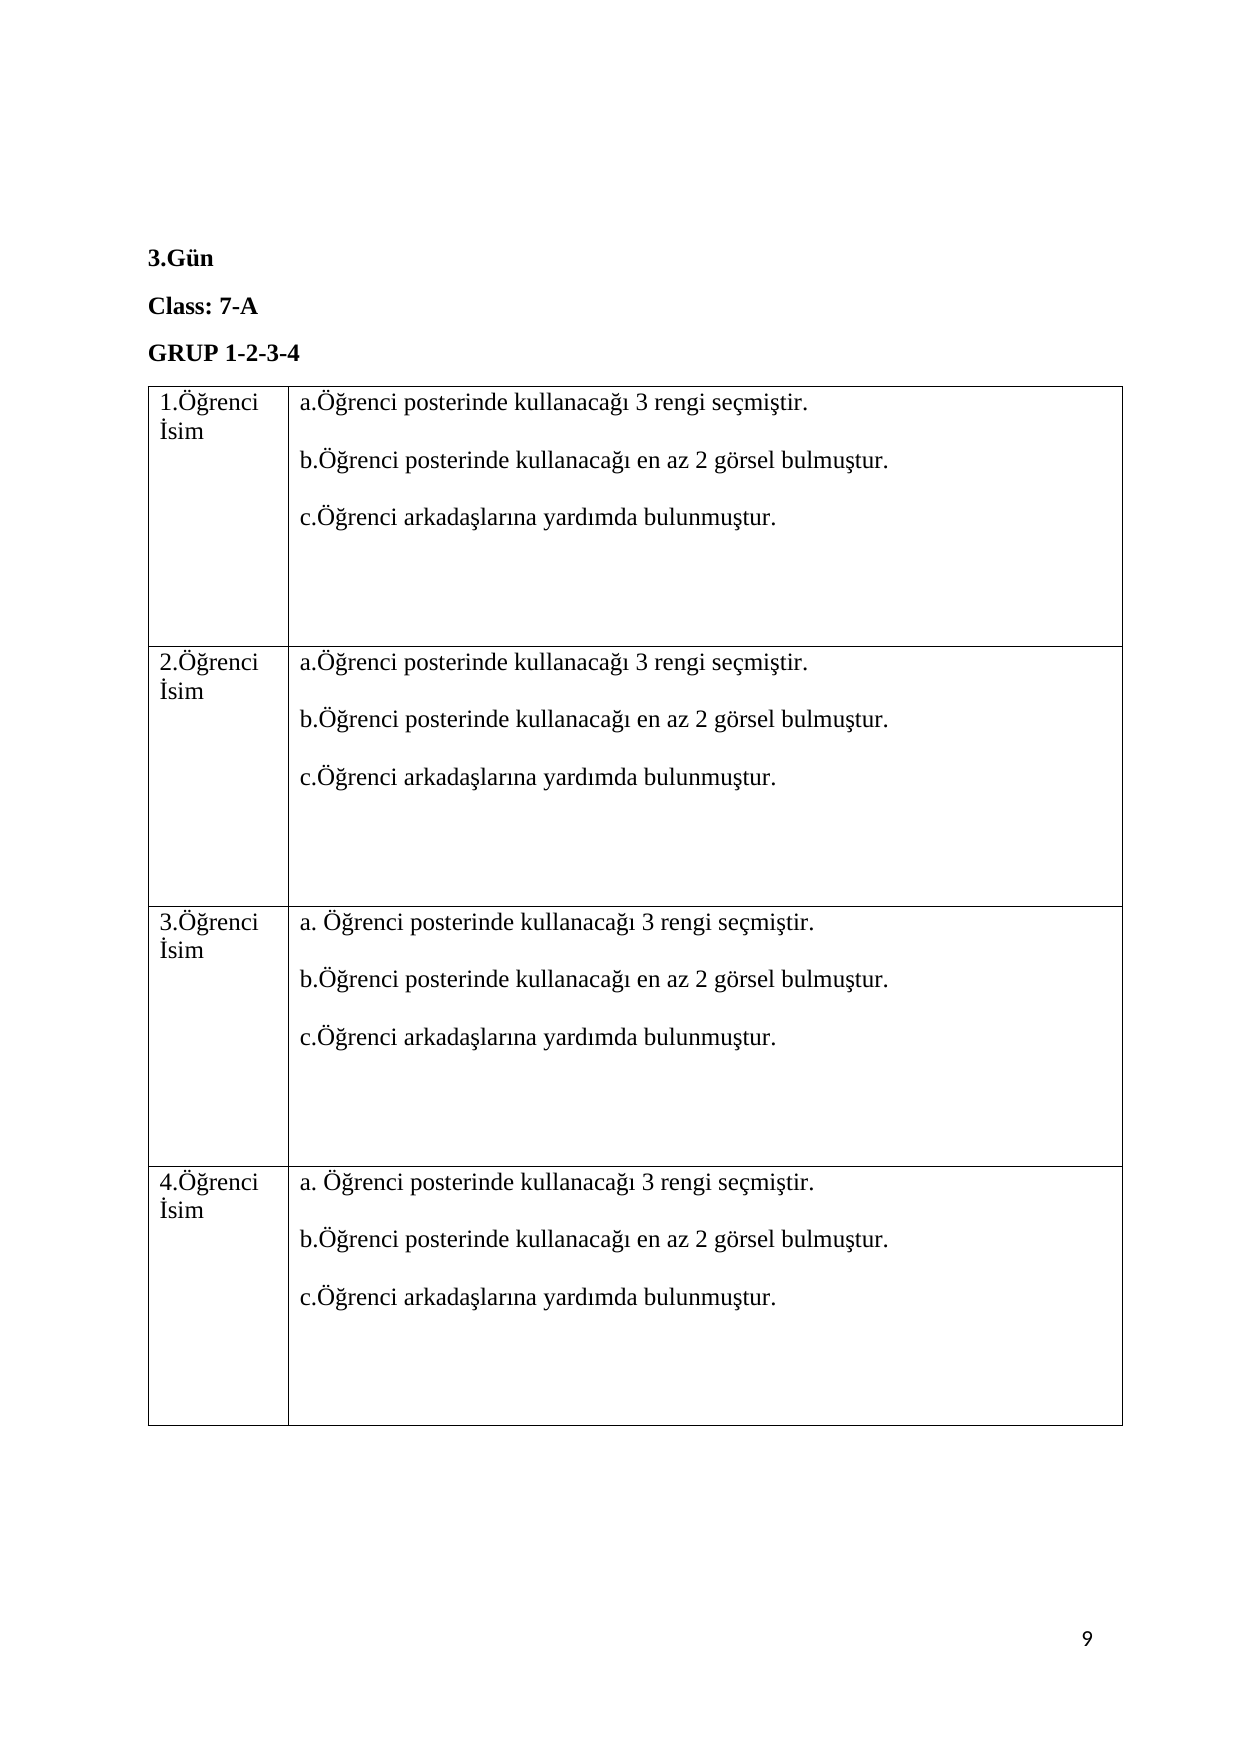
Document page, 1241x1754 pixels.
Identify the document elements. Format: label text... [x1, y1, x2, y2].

table_cell 3.Öğrenci İsim [149, 907, 288, 1166]
table_header 1.Öğrenci İsim [149, 387, 288, 646]
table_cell 4.Öğrenci İsim [149, 1167, 288, 1425]
table_cell a. Öğrenci posterinde kullanacağı 3 rengi seçmiştir. b.Öğrenci posterinde kullanacağı en az 2 görsel bulmuştur. c.Öğrenci arkadaşlarına yardımda bulunmuştur. [289, 907, 1122, 1166]
table_cell 2.Öğrenci İsim [149, 647, 288, 906]
text GRUP 1-2-3-4 [148, 338, 1093, 367]
text Class: 7-A [148, 291, 1093, 319]
text 3.Gün [148, 243, 1093, 272]
table_header a.Öğrenci posterinde kullanacağı 3 rengi seçmiştir. b.Öğrenci posterinde kullanacağı en az 2 görsel bulmuştur. c.Öğrenci arkadaşlarına yardımda bulunmuştur. [289, 387, 1122, 646]
table_cell a. Öğrenci posterinde kullanacağı 3 rengi seçmiştir. b.Öğrenci posterinde kullanacağı en az 2 görsel bulmuştur. c.Öğrenci arkadaşlarına yardımda bulunmuştur. [289, 1167, 1122, 1425]
table_cell a.Öğrenci posterinde kullanacağı 3 rengi seçmiştir. b.Öğrenci posterinde kullanacağı en az 2 görsel bulmuştur. c.Öğrenci arkadaşlarına yardımda bulunmuştur. [289, 647, 1122, 906]
